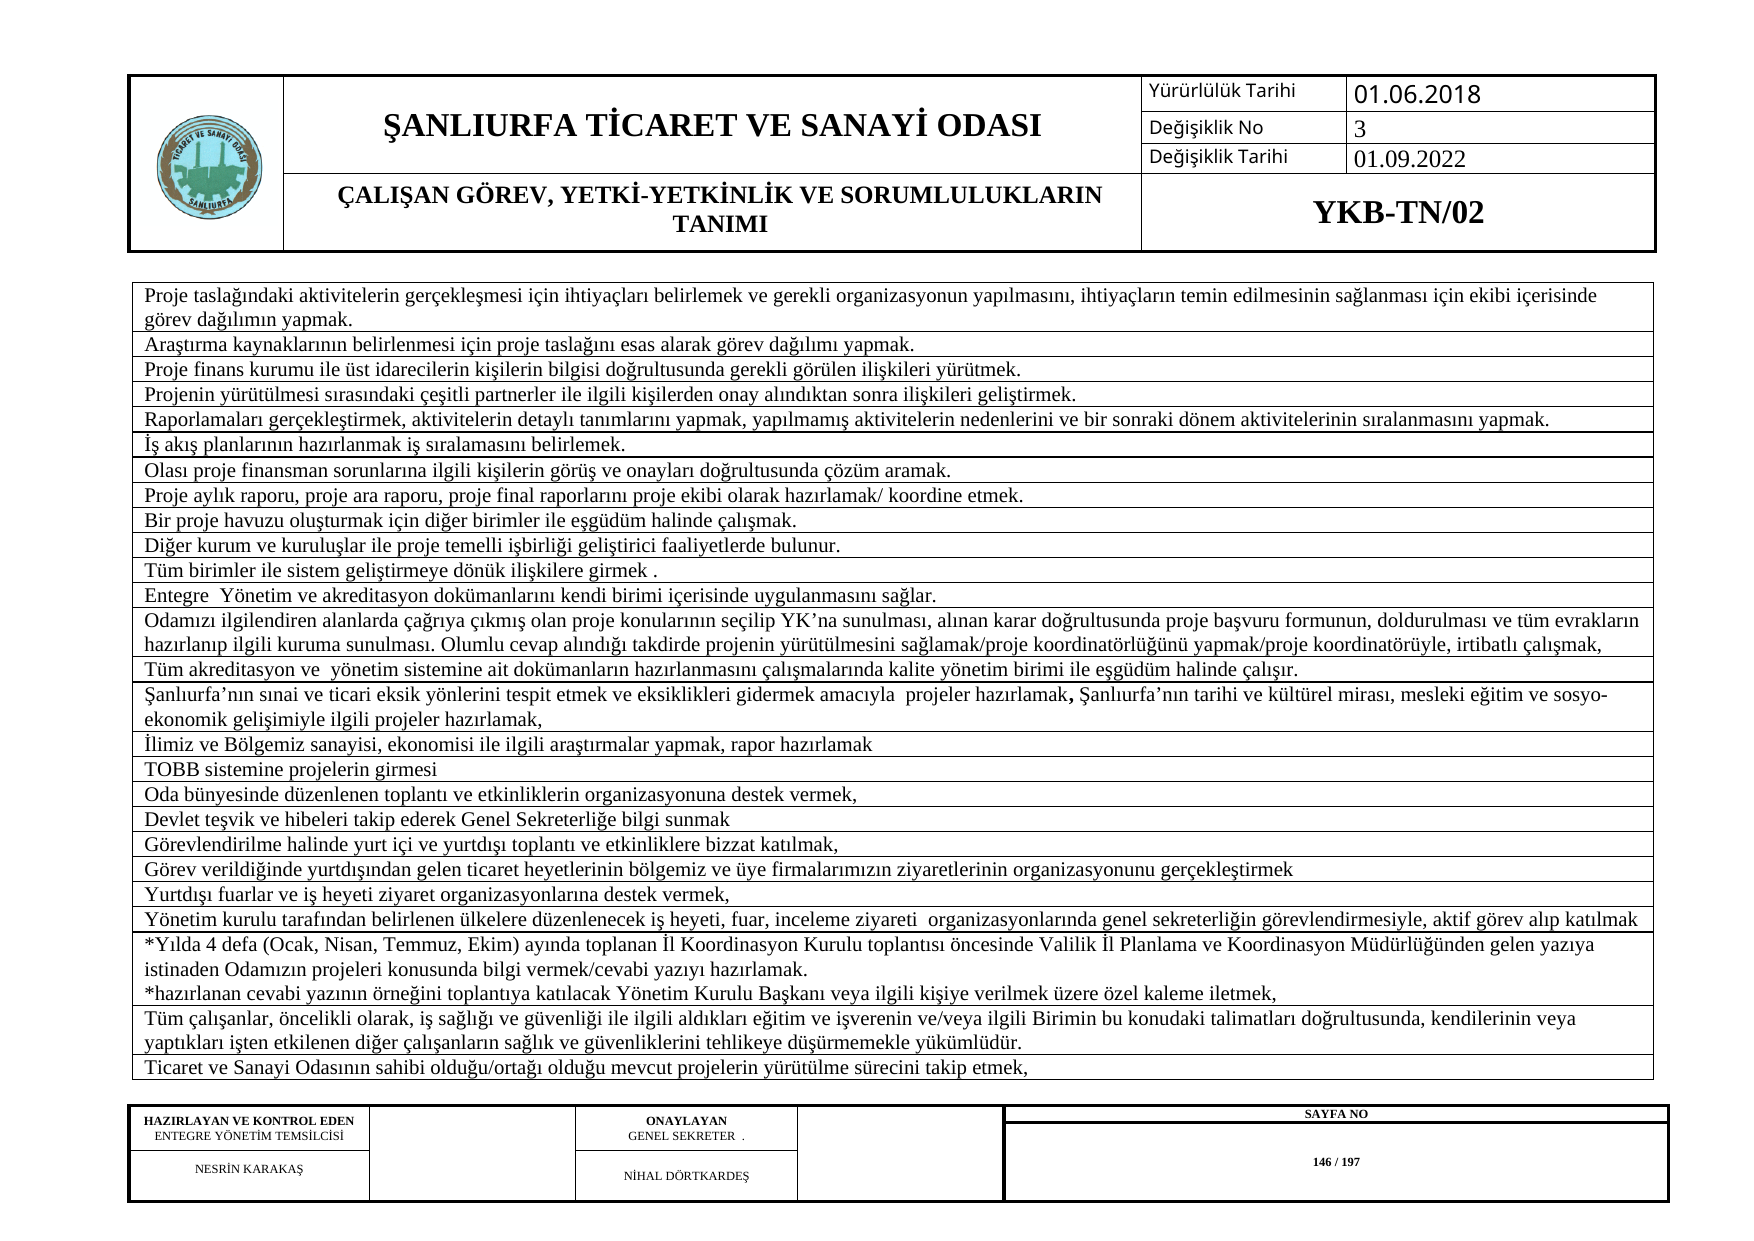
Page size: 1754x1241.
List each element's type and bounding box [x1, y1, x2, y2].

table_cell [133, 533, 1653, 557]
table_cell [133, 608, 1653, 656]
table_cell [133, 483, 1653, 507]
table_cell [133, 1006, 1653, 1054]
picture [136, 100, 279, 226]
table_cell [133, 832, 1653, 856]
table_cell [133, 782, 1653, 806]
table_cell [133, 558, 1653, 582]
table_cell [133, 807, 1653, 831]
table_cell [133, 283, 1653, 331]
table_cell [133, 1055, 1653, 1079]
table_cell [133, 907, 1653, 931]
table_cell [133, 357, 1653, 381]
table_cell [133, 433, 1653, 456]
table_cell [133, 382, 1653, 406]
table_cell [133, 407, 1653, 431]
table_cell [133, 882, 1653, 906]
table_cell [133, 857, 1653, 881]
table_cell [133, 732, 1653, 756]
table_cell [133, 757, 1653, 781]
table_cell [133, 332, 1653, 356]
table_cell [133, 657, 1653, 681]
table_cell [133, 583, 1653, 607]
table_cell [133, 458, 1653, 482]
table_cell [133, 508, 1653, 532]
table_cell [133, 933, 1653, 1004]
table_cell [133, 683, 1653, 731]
